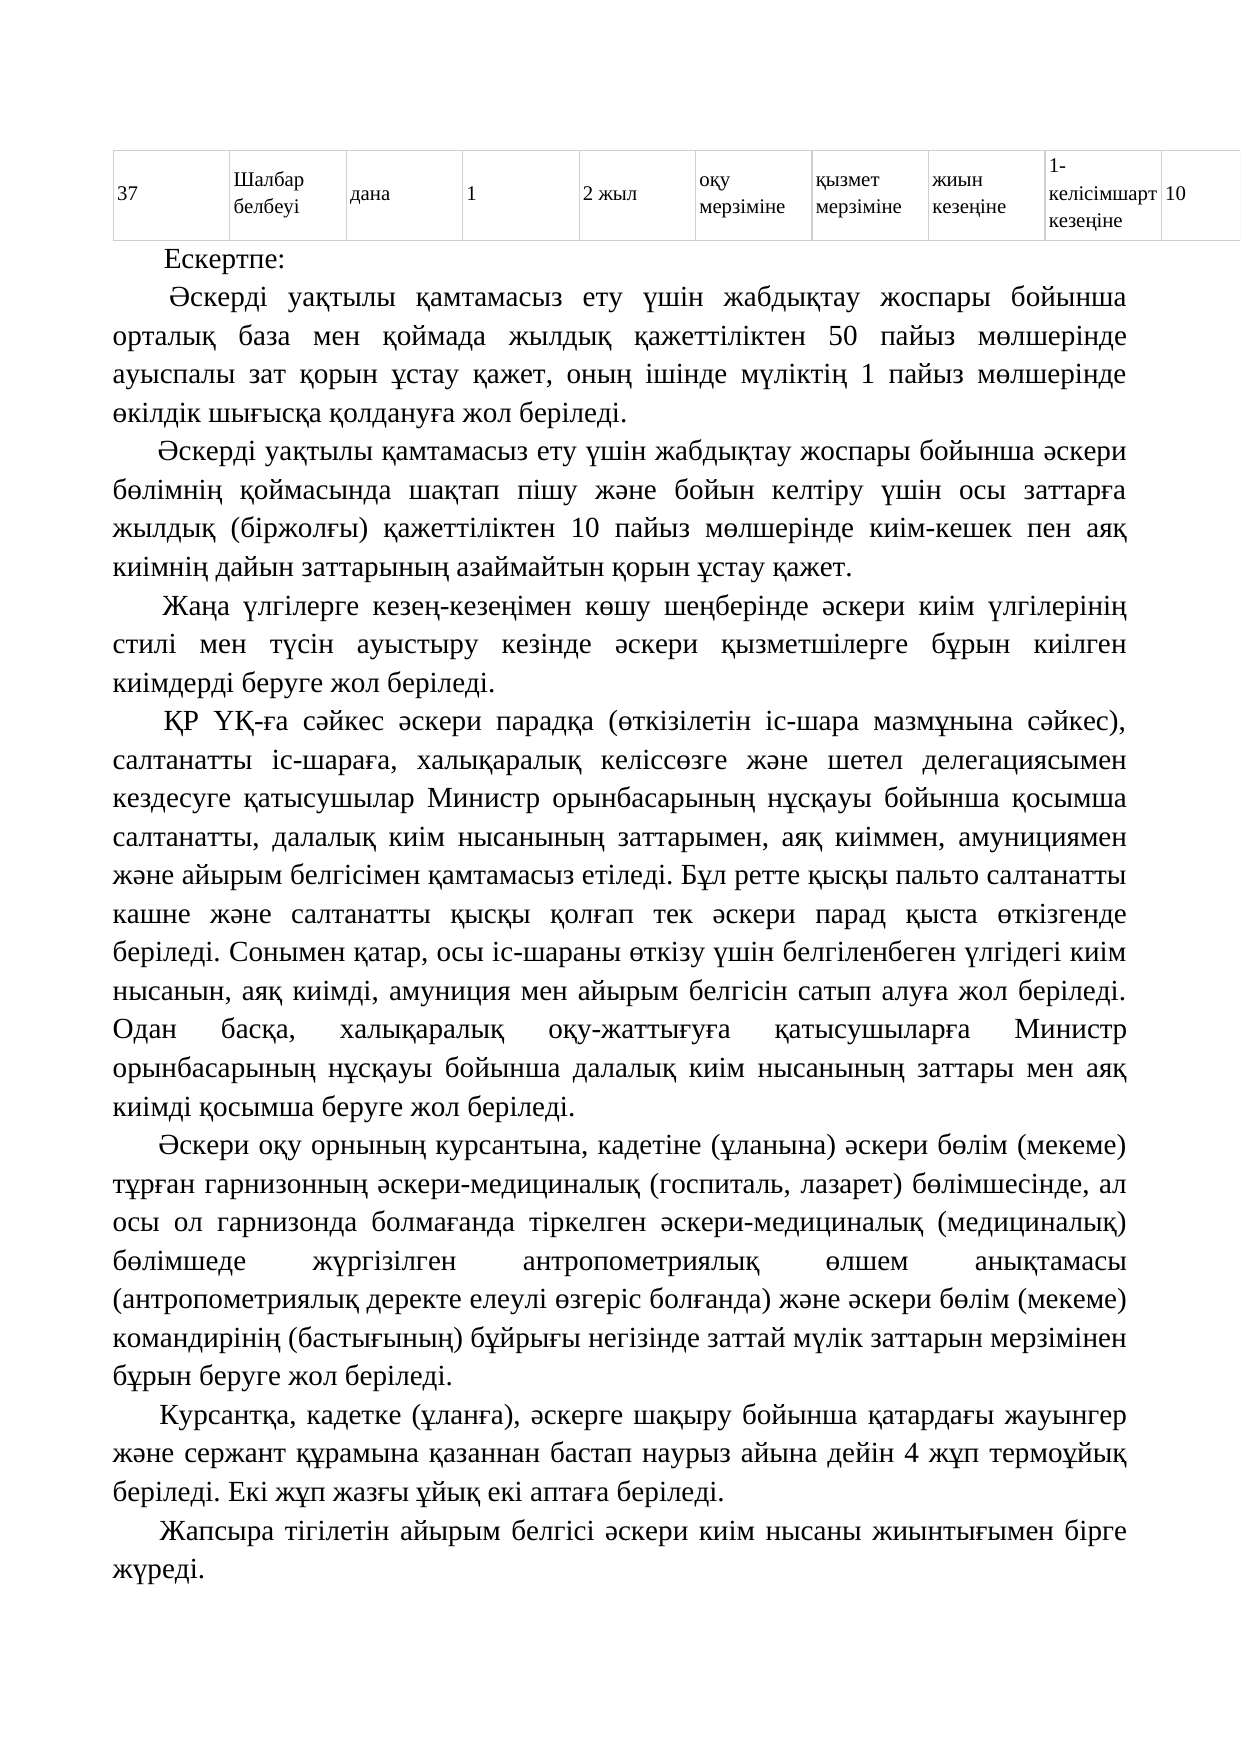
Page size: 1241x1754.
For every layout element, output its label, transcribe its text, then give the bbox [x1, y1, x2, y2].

text Курсантқа, кадетке (ұланға), әскерге шақыру бойынша қатардағы жауынгер және сержант құрамына қазаннан бастап наурыз айына дейін 4 жұп термоұйық беріледі. Екі жұп жазғы ұйық екі аптаға беріледі. [112, 1397, 1128, 1508]
text Әскерді уақтылы қамтамасыз ету үшін жабдықтау жоспары бойынша әскери бөлімнің қоймасында шақтап пішу және бойын келтіру үшін осы заттарға жылдық (біржолғы) қажеттіліктен 10 пайыз мөлшерінде киім-кешек пен аяқ киімнің дайын заттарының азаймайтын қорын ұстау қажет. [112, 433, 1128, 583]
text Ескертпе: [112, 241, 1128, 274]
text Жаңа үлгілерге кезең-кезеңімен көшу шеңберінде әскери киім үлгілерінің стилі мен түсін ауыстыру кезінде әскери қызметшілерге бұрын киілген киімдерді беруге жол беріледі. [112, 588, 1128, 698]
table_cell Шалбар белбеуі [230, 151, 346, 239]
table_cell жиын кезеңіне [929, 151, 1044, 239]
table_cell 37 [114, 151, 229, 239]
table_cell оқу мерзіміне [696, 151, 811, 239]
text Әскерді уақтылы қамтамасыз ету үшін жабдықтау жоспары бойынша орталық база мен қоймада жылдық қажеттіліктен 50 пайыз мөлшерінде ауыспалы зат қорын ұстау қажет, оның ішінде мүліктің 1 пайыз мөлшерінде өкілдік шығысқа қолдануға жол беріледі. [112, 279, 1128, 428]
table_cell 2 жыл [580, 151, 695, 239]
table_cell дана [347, 151, 462, 239]
text ҚР ҮҚ-ға сәйкес әскери парадқа (өткізілетін іс-шара мазмұнына сәйкес), салтанатты іс-шараға, халықаралық келіссөзге және шетел делегациясымен кездесуге қатысушылар Министр орынбасарының нұсқауы бойынша қосымша салтанатты, далалық киім нысанының заттарымен, аяқ киіммен, амунициямен және айырым белгісімен қамтамасыз етіледі. Бұл ретте қысқы пальто салтанатты кашне және салтанатты қысқы қолғап тек әскери парад қыста өткізгенде беріледі. Сонымен қатар, осы іс-шараны өткізу үшін белгіленбеген үлгідегі киім нысанын, аяқ киімді, амуниция мен айырым белгісін сатып алуға жол беріледі. Одан басқа, халықаралық оқу-жаттығуға қатысушыларға Министр орынбасарының нұсқауы бойынша далалық киім нысанының заттары мен аяқ киімді қосымша беруге жол беріледі. [112, 703, 1128, 1122]
table_cell 1 [463, 151, 579, 239]
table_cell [1046, 151, 1161, 239]
text Әскери оқу орнының курсантына, кадетіне (ұланына) әскери бөлім (мекеме) тұрған гарнизонның әскери-медициналық (госпиталь, лазарет) бөлімшесінде, ал осы ол гарнизонда болмағанда тіркелген әскери-медициналық (медициналық) бөлімшеде жүргізілген антропометриялық өлшем анықтамасы (антропометриялық деректе елеулі өзгеріс болғанда) және әскери бөлім (мекеме) командирінің (бастығының) бұйрығы негізінде заттай мүлік заттарын мерзімінен бұрын беруге жол беріледі. [112, 1127, 1128, 1392]
table_cell қызмет мерзіміне [813, 151, 928, 239]
text Жапсыра тігілетін айырым белгісі әскери киім нысаны жиынтығымен бірге жүреді. [112, 1513, 1128, 1585]
table_cell 10 [1162, 151, 1240, 239]
